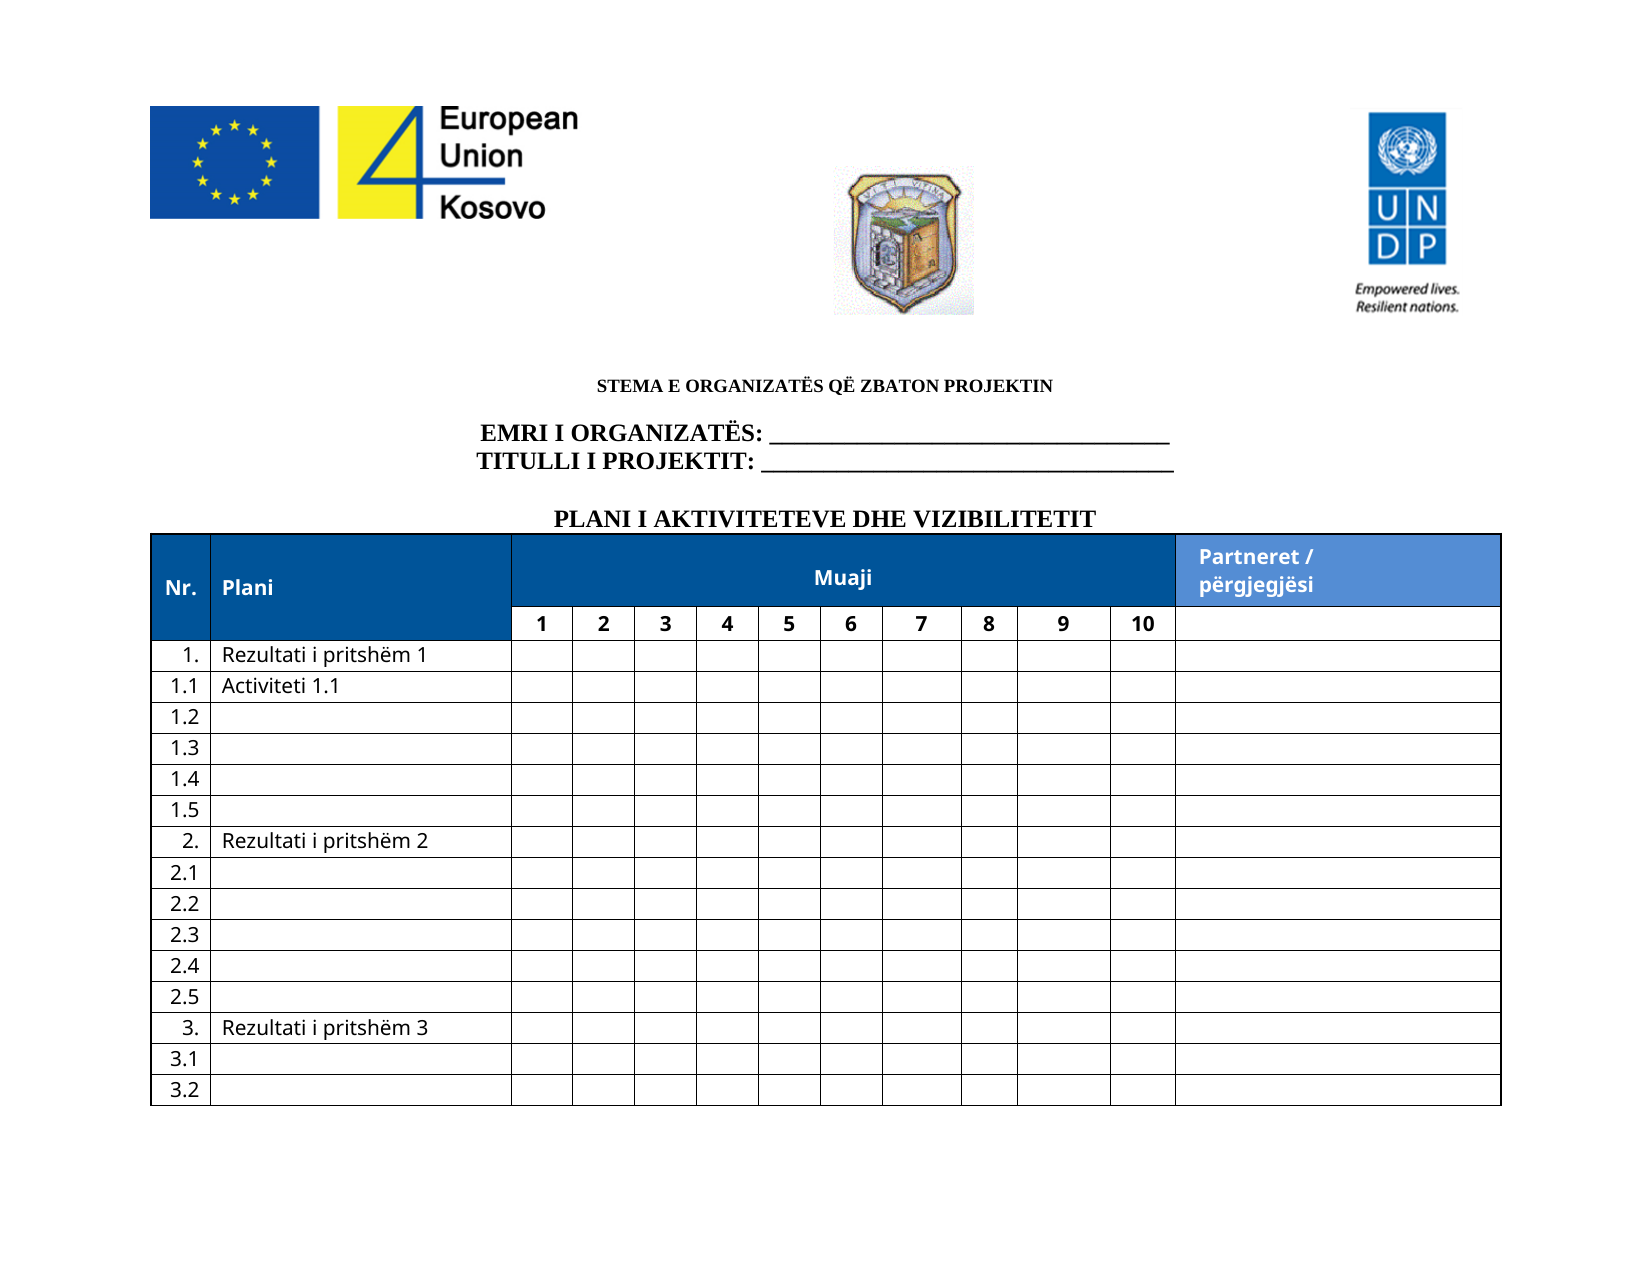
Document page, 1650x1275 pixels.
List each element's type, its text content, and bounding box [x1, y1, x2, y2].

table_cell [883, 1075, 961, 1105]
table_cell [821, 951, 882, 981]
table_cell [1176, 734, 1500, 764]
table_cell [1176, 827, 1500, 857]
table_cell [635, 703, 696, 733]
table_cell [635, 827, 696, 857]
table_cell [635, 920, 696, 950]
table_cell [512, 641, 572, 671]
table_cell [821, 734, 882, 764]
table_cell 8 [962, 607, 1017, 640]
table_cell [883, 672, 961, 702]
table_cell [883, 951, 961, 981]
table_cell [573, 1075, 634, 1105]
table_cell [962, 796, 1017, 826]
table_cell [573, 641, 634, 671]
table_cell [883, 734, 961, 764]
table_cell 2.1 [152, 858, 210, 888]
table_cell [512, 672, 572, 702]
table_cell [759, 982, 820, 1012]
table_cell 3. [152, 1013, 210, 1043]
table_cell [573, 672, 634, 702]
table_cell 2.5 [152, 982, 210, 1012]
table_cell Rezultati i pritshëm 3 [211, 1013, 511, 1043]
table_cell 1.1 [152, 672, 210, 702]
picture [1350, 106, 1464, 316]
table_cell Rezultati i pritshëm 2 [211, 827, 511, 857]
table_cell [573, 827, 634, 857]
table_cell 10 [1111, 607, 1175, 640]
table_cell [573, 703, 634, 733]
table_cell [512, 1075, 572, 1105]
table_cell [1018, 1013, 1110, 1043]
table_cell [1018, 920, 1110, 950]
table_cell [211, 734, 511, 764]
table_cell [512, 951, 572, 981]
text PLANI I AKTIVITETEVE DHE VIZIBILITETIT [150, 504, 1500, 533]
table_cell [1111, 982, 1175, 1012]
table_cell [1176, 796, 1500, 826]
table_cell [1111, 1013, 1175, 1043]
table_cell [211, 703, 511, 733]
table_cell [1018, 703, 1110, 733]
table_cell [821, 889, 882, 919]
table_cell [1176, 703, 1500, 733]
table_cell [573, 951, 634, 981]
table_cell [512, 765, 572, 795]
table_cell [821, 641, 882, 671]
table_cell [1018, 765, 1110, 795]
table_cell [1111, 889, 1175, 919]
table_cell Rezultati i pritshëm 1 [211, 641, 511, 671]
table_cell [883, 889, 961, 919]
table_cell [211, 1044, 511, 1074]
table_cell [573, 982, 634, 1012]
table_cell [697, 672, 758, 702]
table_cell [883, 858, 961, 888]
table_cell [211, 920, 511, 950]
table_cell [697, 827, 758, 857]
table_cell [1111, 734, 1175, 764]
table_cell [1111, 858, 1175, 888]
table_cell 3.1 [152, 1044, 210, 1074]
table_cell [883, 920, 961, 950]
table_cell [883, 703, 961, 733]
table_cell [962, 982, 1017, 1012]
table_cell 3 [635, 607, 696, 640]
table_cell [821, 1075, 882, 1105]
table_cell [635, 1013, 696, 1043]
table_cell [211, 889, 511, 919]
table_cell [211, 796, 511, 826]
table_header Plani [211, 535, 511, 640]
table_cell [635, 796, 696, 826]
table_cell [573, 1044, 634, 1074]
table_cell [697, 982, 758, 1012]
table_cell [1018, 982, 1110, 1012]
text EMRI I ORGANIZATËS: ________________________________ TITULLI I PROJEKTIT: _________________________________ [150, 418, 1500, 475]
table_cell [1111, 765, 1175, 795]
table_cell [512, 827, 572, 857]
table_cell [759, 858, 820, 888]
table_cell [1111, 703, 1175, 733]
table_header Nr. [152, 535, 210, 640]
table_cell [1111, 1075, 1175, 1105]
table_cell [697, 641, 758, 671]
table_cell [1176, 672, 1500, 702]
table_cell [697, 1075, 758, 1105]
table_cell [759, 889, 820, 919]
table_cell [512, 1044, 572, 1074]
table_cell [1018, 796, 1110, 826]
table_cell [759, 765, 820, 795]
table_cell [573, 765, 634, 795]
table_cell [697, 951, 758, 981]
table_cell [962, 1013, 1017, 1043]
table_cell [1111, 796, 1175, 826]
table_cell [962, 827, 1017, 857]
table_cell Activiteti 1.1 [211, 672, 511, 702]
table_cell [821, 982, 882, 1012]
table_cell [883, 796, 961, 826]
table_cell [1176, 607, 1500, 640]
table_cell [512, 920, 572, 950]
table_cell [962, 672, 1017, 702]
table_cell 6 [821, 607, 882, 640]
table_cell 4 [697, 607, 758, 640]
table_cell [211, 765, 511, 795]
table_cell [1018, 889, 1110, 919]
table_cell [573, 889, 634, 919]
table_cell [211, 1075, 511, 1105]
table_cell [1018, 951, 1110, 981]
table_cell [697, 765, 758, 795]
table_cell [1176, 1075, 1500, 1105]
table_cell [635, 641, 696, 671]
table_cell [697, 734, 758, 764]
table_cell [635, 765, 696, 795]
table_cell [883, 641, 961, 671]
table_cell [1018, 858, 1110, 888]
table_cell [1018, 1044, 1110, 1074]
table_cell [211, 858, 511, 888]
table_cell [697, 703, 758, 733]
table_cell [821, 1013, 882, 1043]
table_cell [759, 920, 820, 950]
table_cell 2 [573, 607, 634, 640]
table_cell [962, 920, 1017, 950]
table_cell [759, 951, 820, 981]
table_cell [1176, 920, 1500, 950]
table_cell [821, 858, 882, 888]
table_cell [962, 951, 1017, 981]
table_cell [635, 951, 696, 981]
table_cell 3.2 [152, 1075, 210, 1105]
table_cell 2.2 [152, 889, 210, 919]
table_cell [821, 920, 882, 950]
table_cell [1176, 858, 1500, 888]
table_cell [821, 827, 882, 857]
table_cell [962, 1044, 1017, 1074]
table_cell [1111, 672, 1175, 702]
table_cell [759, 1044, 820, 1074]
table_cell [962, 1075, 1017, 1105]
table_cell [759, 734, 820, 764]
table_cell [821, 672, 882, 702]
table_cell [635, 1044, 696, 1074]
table_cell [759, 641, 820, 671]
table_cell [1176, 951, 1500, 981]
table_cell [697, 920, 758, 950]
table_cell [573, 796, 634, 826]
table_cell 2.4 [152, 951, 210, 981]
table_cell 1 [512, 607, 572, 640]
table_cell [635, 734, 696, 764]
table_cell 1. [152, 641, 210, 671]
table_cell [573, 1013, 634, 1043]
table_cell [962, 734, 1017, 764]
table_cell [821, 765, 882, 795]
table_cell [1176, 641, 1500, 671]
table_cell [821, 1044, 882, 1074]
table_cell [1176, 982, 1500, 1012]
table_cell [573, 858, 634, 888]
table_cell [211, 951, 511, 981]
table_cell 7 [883, 607, 961, 640]
table_cell [1018, 734, 1110, 764]
table_cell [697, 889, 758, 919]
table_cell [512, 982, 572, 1012]
table_cell 1.3 [152, 734, 210, 764]
table_cell [512, 703, 572, 733]
table_cell 1.5 [152, 796, 210, 826]
table_cell [821, 703, 882, 733]
table_cell [573, 734, 634, 764]
table_cell [962, 703, 1017, 733]
table_cell [962, 641, 1017, 671]
table_cell [1111, 827, 1175, 857]
table_cell [883, 765, 961, 795]
table_cell [759, 1013, 820, 1043]
table_cell [1111, 951, 1175, 981]
table_cell [962, 765, 1017, 795]
text STEMA E ORGANIZATËS QË ZBATON PROJEKTIN [150, 374, 1500, 396]
picture [150, 106, 583, 219]
table_cell [1111, 1044, 1175, 1074]
table_cell [573, 920, 634, 950]
table_cell [1018, 827, 1110, 857]
table_header Muaji [512, 535, 1175, 606]
table_cell [512, 858, 572, 888]
table_cell [759, 1075, 820, 1105]
table_cell 5 [759, 607, 820, 640]
table_cell [1111, 920, 1175, 950]
table_cell [697, 1013, 758, 1043]
table_cell [635, 672, 696, 702]
table_cell 1.2 [152, 703, 210, 733]
table_cell [759, 796, 820, 826]
table_cell [1111, 641, 1175, 671]
table_cell [883, 982, 961, 1012]
table_cell [883, 1013, 961, 1043]
table_cell [759, 703, 820, 733]
table_cell [1176, 889, 1500, 919]
table_cell [883, 827, 961, 857]
table_cell [1018, 1075, 1110, 1105]
table_cell [512, 889, 572, 919]
table_cell [697, 796, 758, 826]
table_cell 2. [152, 827, 210, 857]
table_cell [697, 1044, 758, 1074]
table_cell [1018, 641, 1110, 671]
table_header Partneret / përgjegjësi [1176, 535, 1500, 606]
table_cell [697, 858, 758, 888]
table_cell [759, 827, 820, 857]
table_cell 1.4 [152, 765, 210, 795]
table_cell [883, 1044, 961, 1074]
table_cell [821, 796, 882, 826]
picture [833, 166, 974, 316]
table_cell [635, 889, 696, 919]
table_cell [635, 982, 696, 1012]
table_cell [512, 734, 572, 764]
table_cell 9 [1018, 607, 1110, 640]
table_cell [1176, 1013, 1500, 1043]
table_cell [635, 858, 696, 888]
table_cell [512, 1013, 572, 1043]
table_cell [962, 858, 1017, 888]
table_cell [1176, 765, 1500, 795]
table_cell [962, 889, 1017, 919]
table_cell [211, 982, 511, 1012]
table_cell [1018, 672, 1110, 702]
table_cell [759, 672, 820, 702]
table_cell [635, 1075, 696, 1105]
table_cell [512, 796, 572, 826]
table_cell [1176, 1044, 1500, 1074]
table_cell 2.3 [152, 920, 210, 950]
